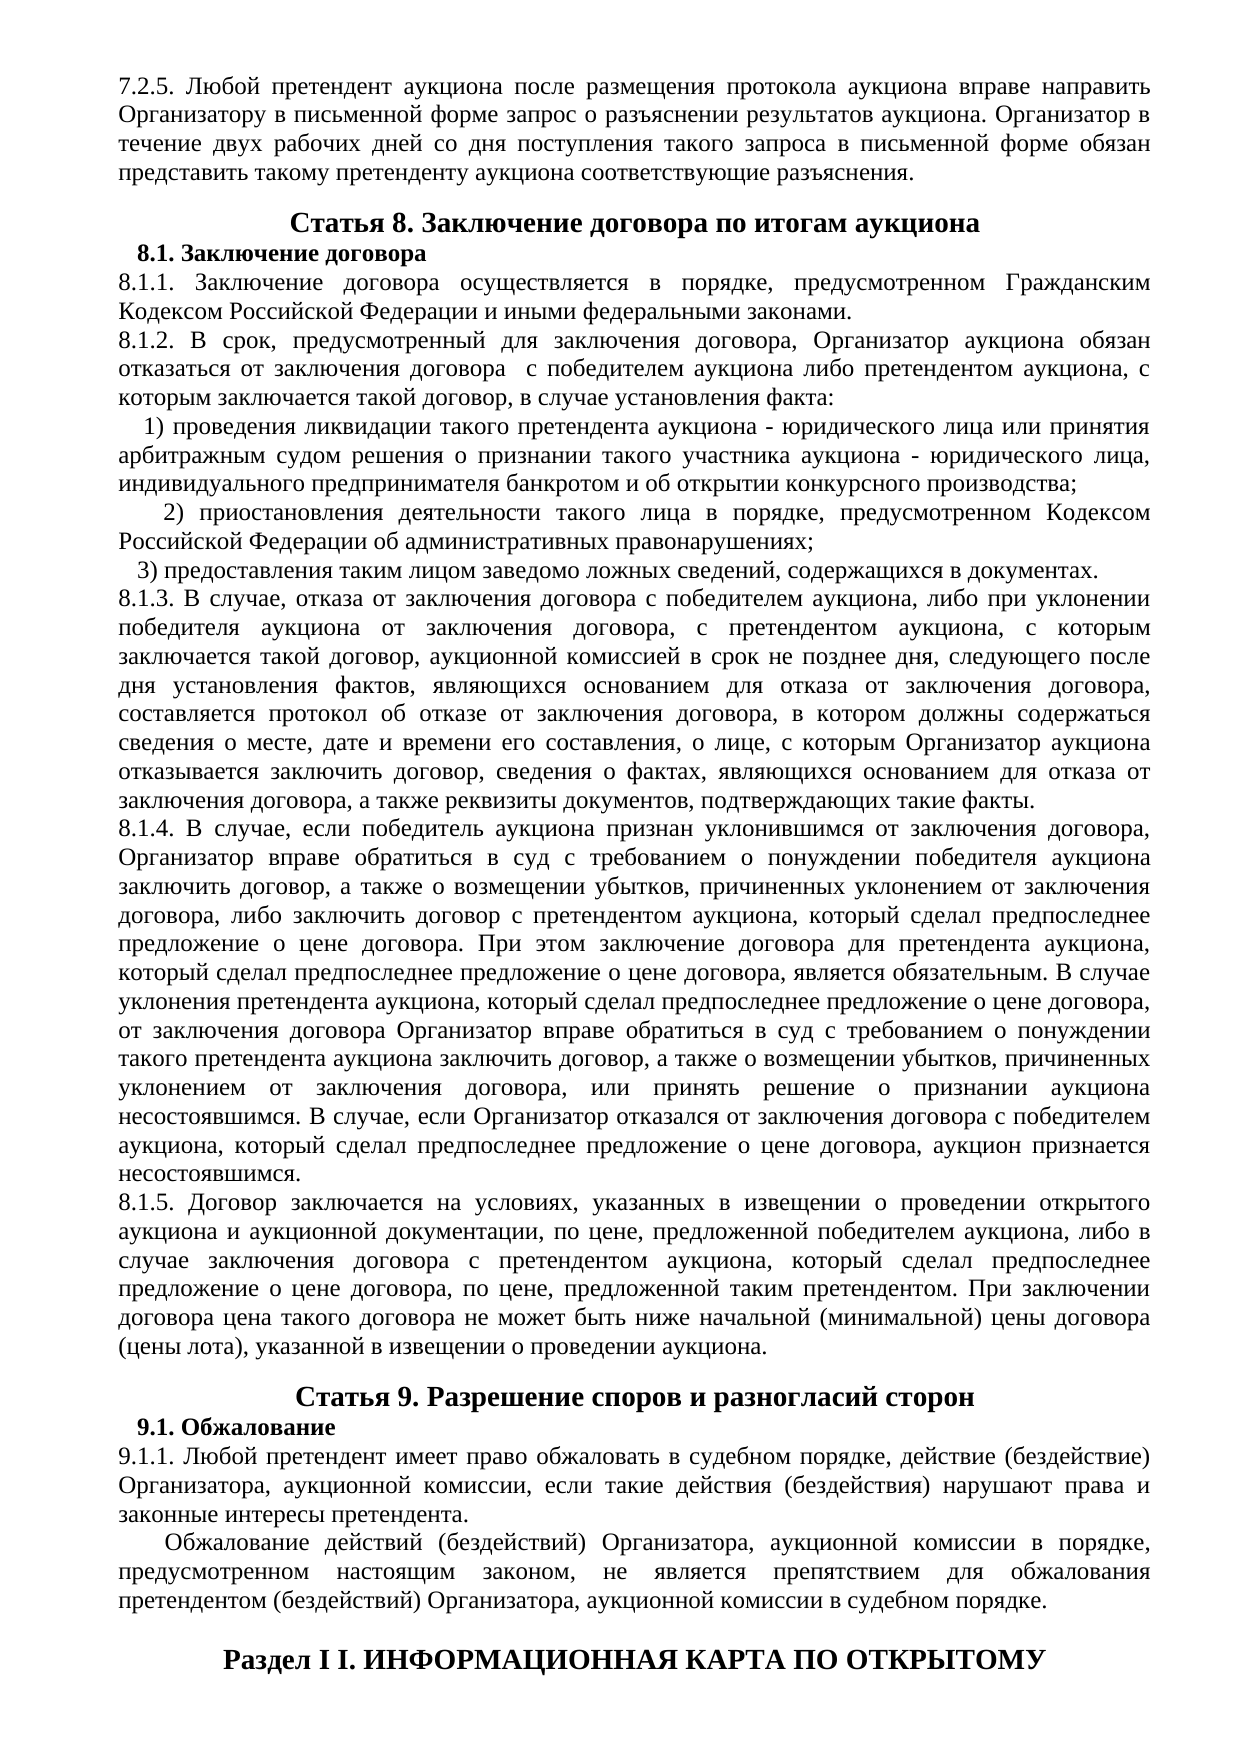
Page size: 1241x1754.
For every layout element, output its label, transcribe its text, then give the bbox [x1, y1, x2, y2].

text 8.1.5. Договор заключается на условиях, указанных в извещении о проведении открытого аукциона и аукционной документации, по цене, предложенной победителем аукциона, либо в случае заключения договора с претендентом аукциона, который сделал предпоследнее предложение о цене договора, по цене, предложенной таким претендентом. При заключении договора цена такого договора не может быть ниже начальной (минимальной) цены договора (цены лота), указанной в извещении о проведении аукциона. [118, 1187, 1152, 1360]
text 8.1.2. В срок, предусмотренный для заключения договора, Организатор аукциона обязан отказаться от заключения договора с победителем аукциона либо претендентом аукциона, с которым заключается такой договор, в случае установления факта: [118, 325, 1152, 411]
text 8.1.4. В случае, если победитель аукциона признан уклонившимся от заключения договора, Организатор вправе обратиться в суд с требованием о понуждении победителя аукциона заключить договор, а также о возмещении убытков, причиненных уклонением от заключения договора, либо заключить договор с претендентом аукциона, который сделал предпоследнее предложение о цене договора. При этом заключение договора для претендента аукциона, который сделал предпоследнее предложение о цене договора, является обязательным. В случае уклонения претендента аукциона, который сделал предпоследнее предложение о цене договора, от заключения договора Организатор вправе обратиться в суд с требованием о понуждении такого претендента аукциона заключить договор, а также о возмещении убытков, причиненных уклонением от заключения договора, или принять решение о признании аукциона несостоявшимся. В случае, если Организатор отказался от заключения договора с победителем аукциона, который сделал предпоследнее предложение о цене договора, аукцион признается несостоявшимся. [118, 813, 1152, 1187]
text 8.1.1. Заключение договора осуществляется в порядке, предусмотренном Гражданским Кодексом Российской Федерации и иными федеральными законами. [118, 267, 1152, 325]
text 2) приостановления деятельности такого лица в порядке, предусмотренном Кодексом Российской Федерации об административных правонарушениях; [118, 497, 1152, 555]
text 8.1.3. В случае, отказа от заключения договора с победителем аукциона, либо при уклонении победителя аукциона от заключения договора, с претендентом аукциона, с которым заключается такой договор, аукционной комиссией в срок не позднее дня, следующего после дня установления фактов, являющихся основанием для отказа от заключения договора, составляется протокол об отказе от заключения договора, в котором должны содержаться сведения о месте, дате и времени его составления, о лице, с которым Организатор аукциона отказывается заключить договор, сведения о фактах, являющихся основанием для отказа от заключения договора, а также реквизиты документов, подтверждающих такие факты. [118, 583, 1152, 813]
text 1) проведения ликвидации такого претендента аукциона - юридического лица или принятия арбитражным судом решения о признании такого участника аукциона - юридического лица, индивидуального предпринимателя банкротом и об открытии конкурсного производства; [118, 411, 1152, 497]
text 8.1. Заключение договора [118, 238, 1152, 267]
text Статья 8. Заключение договора по итогам аукциона [118, 205, 1152, 238]
text 9.1.1. Любой претендент имеет право обжаловать в судебном порядке, действие (бездействие) Организатора, аукционной комиссии, если такие действия (бездействия) нарушают права и законные интересы претендента. [118, 1441, 1152, 1527]
text 3) предоставления таким лицом заведомо ложных сведений, содержащихся в документах. [118, 555, 1152, 583]
text Обжалование действий (бездействий) Организатора, аукционной комиссии в порядке, предусмотренном настоящим законом, не является препятствием для обжалования претендентом (бездействий) Организатора, аукционной комиссии в судебном порядке. [118, 1527, 1152, 1614]
text 9.1. Обжалование [118, 1412, 1152, 1441]
text 7.2.5. Любой претендент аукциона после размещения протокола аукциона вправе направить Организатору в письменной форме запрос о разъяснении результатов аукциона. Организатор в течение двух рабочих дней со дня поступления такого запроса в письменной форме обязан представить такому претенденту аукциона соответствующие разъяснения. [118, 71, 1152, 186]
text Статья 9. Разрешение споров и разногласий сторон [118, 1379, 1152, 1412]
text Раздел I I. ИНФОРМАЦИОННАЯ КАРТА ПО ОТКРЫТОМУ [118, 1642, 1152, 1676]
